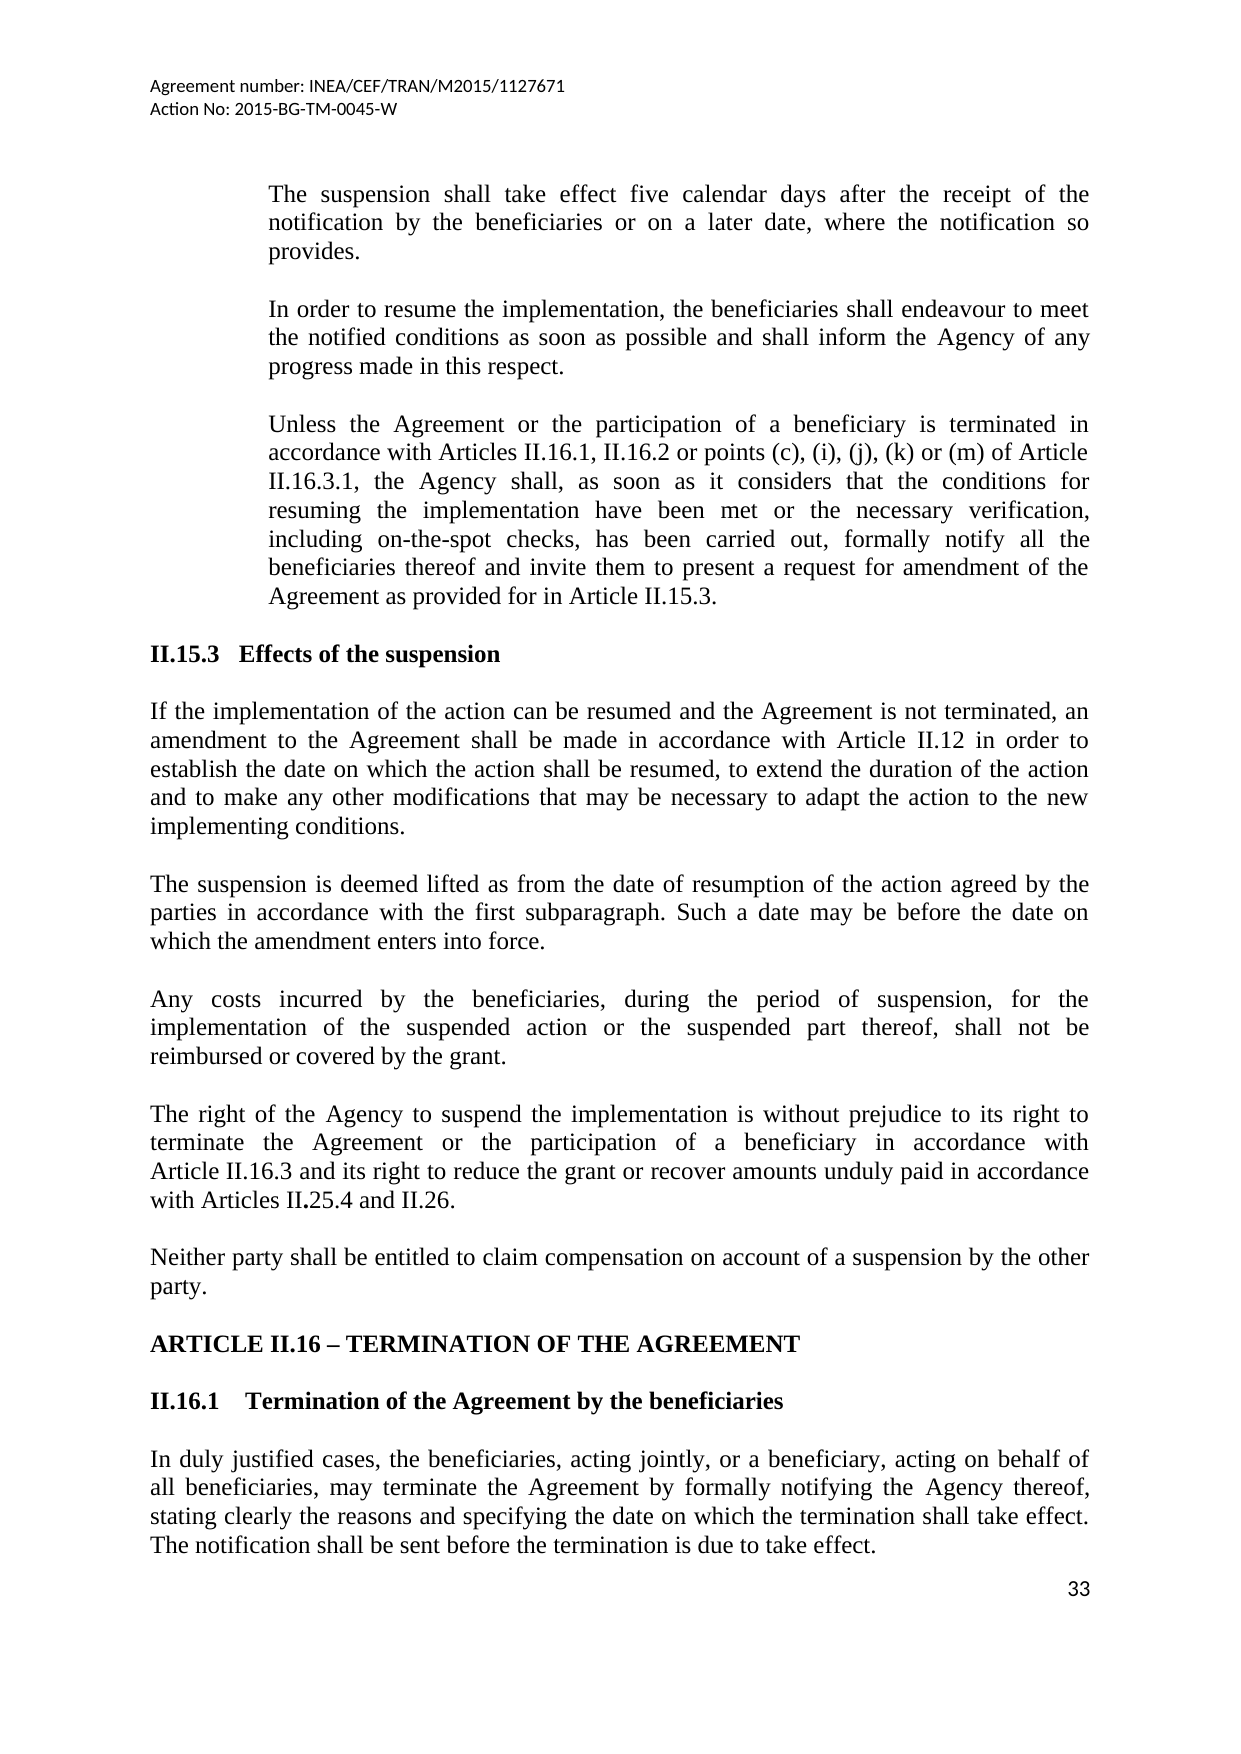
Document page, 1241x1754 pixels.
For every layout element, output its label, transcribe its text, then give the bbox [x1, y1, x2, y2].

text II.16.1 Termination of the Agreement by the beneficiaries [150, 1386, 1090, 1415]
text The right of the Agency to suspend the implementation is without prejudice to its right to terminate the Agreement or the participation of a beneficiary in accordance with Article II.16.3 and its right to reduce the grant or recover amounts unduly paid in accordance with Articles II.25.4 and II.26. [150, 1099, 1090, 1214]
text The suspension shall take effect five calendar days after the receipt of the notification by the beneficiaries or on a later date, where the notification so provides. [268, 179, 1090, 265]
text If the implementation of the action can be resumed and the Agreement is not terminated, an amendment to the Agreement shall be made in accordance with Article II.12 in order to establish the date on which the action shall be resumed, to extend the duration of the action and to make any other modifications that may be necessary to adapt the action to the new implementing conditions. [150, 696, 1090, 840]
text In order to resume the implementation, the beneficiaries shall endeavour to meet the notified conditions as soon as possible and shall inform the Agency of any progress made in this respect. [268, 294, 1090, 380]
text In duly justified cases, the beneficiaries, acting jointly, or a beneficiary, acting on behalf of all beneficiaries, may terminate the Agreement by formally notifying the Agency thereof, stating clearly the reasons and specifying the date on which the termination shall take effect. The notification shall be sent before the termination is due to take effect. [150, 1444, 1090, 1559]
text Unless the Agreement or the participation of a beneficiary is terminated in accordance with Articles II.16.1, II.16.2 or points (c), (i), (j), (k) or (m) of Article II.16.3.1, the Agency shall, as soon as it considers that the conditions for resuming the implementation have been met or the necessary verification, including on-the-spot checks, has been carried out, formally notify all the beneficiaries thereof and invite them to present a request for amendment of the Agreement as provided for in Article II.15.3. [268, 409, 1090, 610]
text ARTICLE II.16 – TERMINATION OF THE AGREEMENT [150, 1329, 1090, 1357]
text Any costs incurred by the beneficiaries, during the period of suspension, for the implementation of the suspended action or the suspended part thereof, shall not be reimbursed or covered by the grant. [150, 984, 1090, 1070]
text Neither party shall be entitled to claim compensation on account of a suspension by the other party. [150, 1242, 1090, 1300]
text The suspension is deemed lifted as from the date of resumption of the action agreed by the parties in accordance with the first subparagraph. Such a date may be before the date on which the amendment enters into force. [150, 869, 1090, 955]
text II.15.3 Effects of the suspension [150, 639, 1090, 667]
